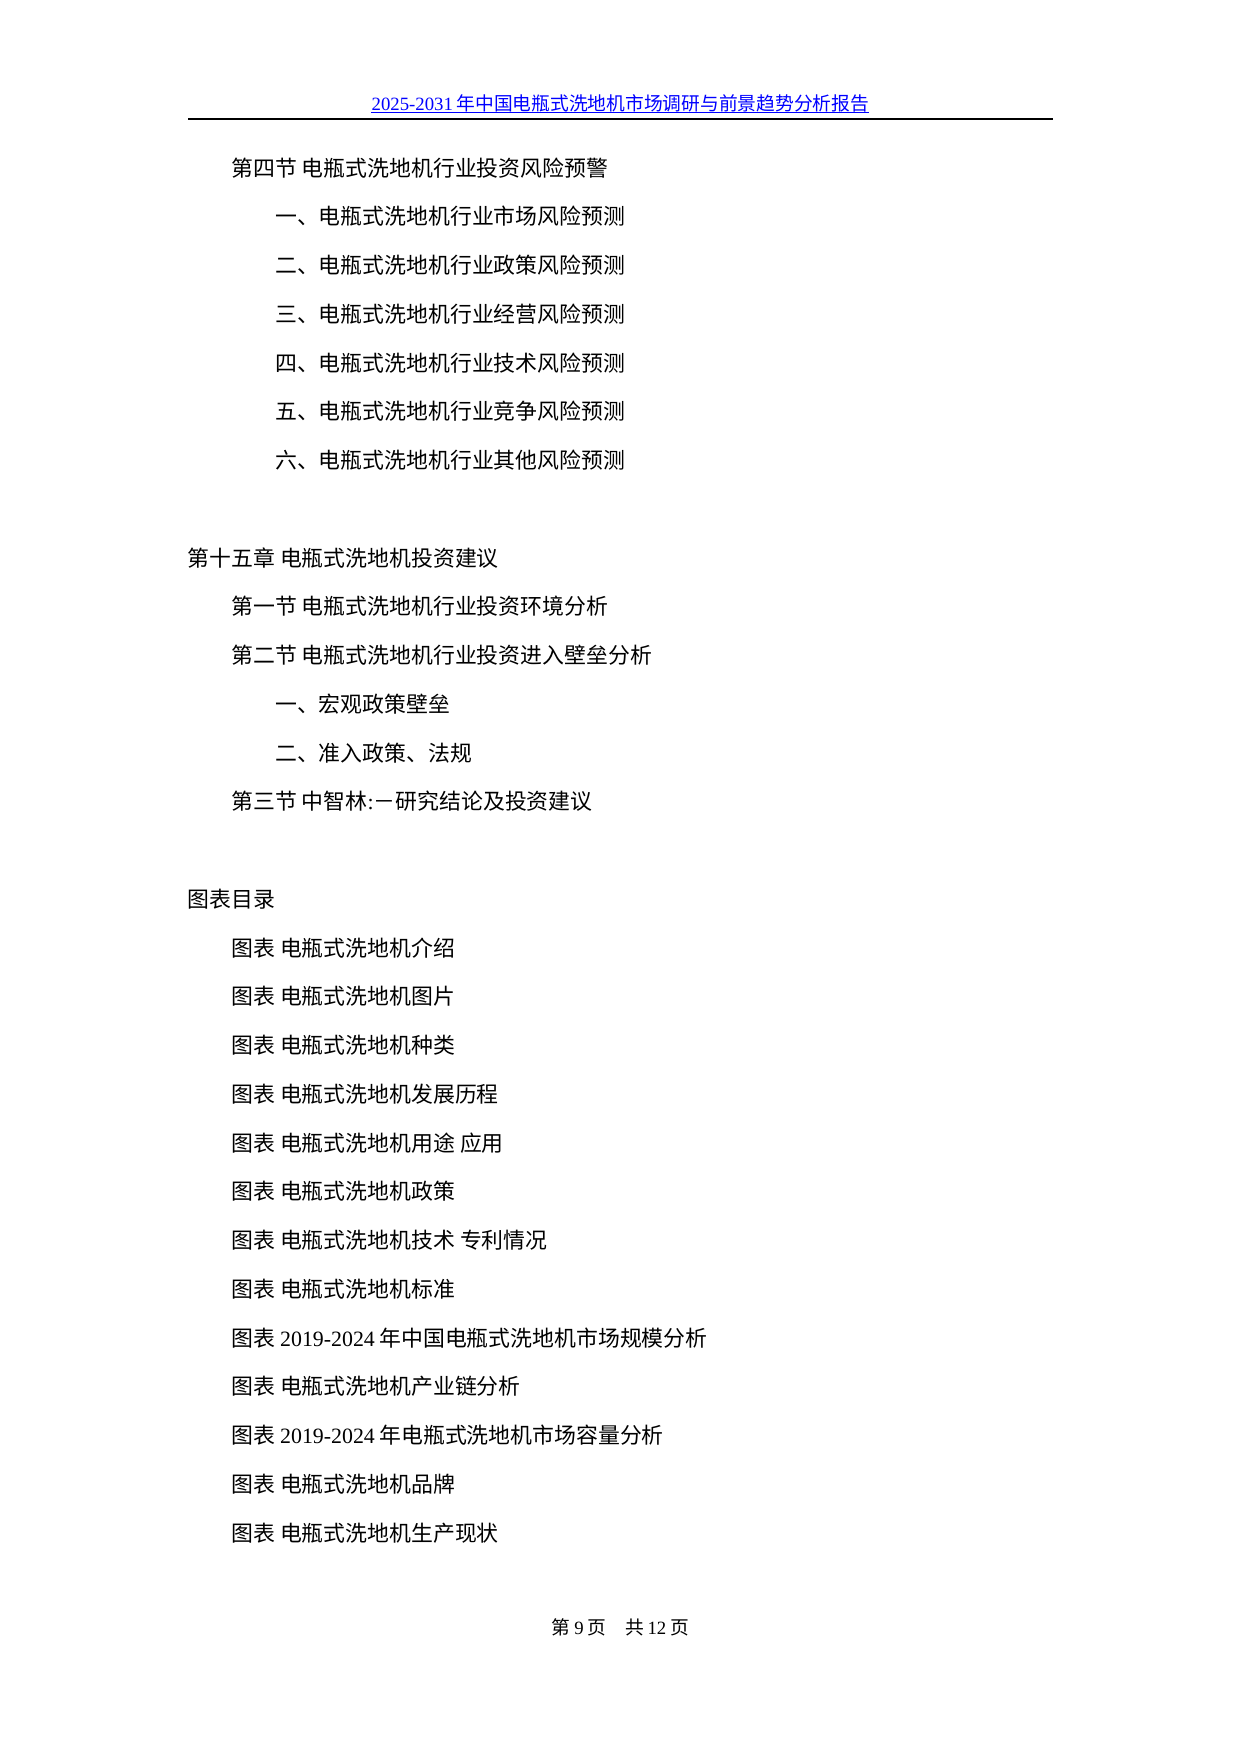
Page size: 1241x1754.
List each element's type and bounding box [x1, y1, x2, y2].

text [187, 150, 1053, 1548]
